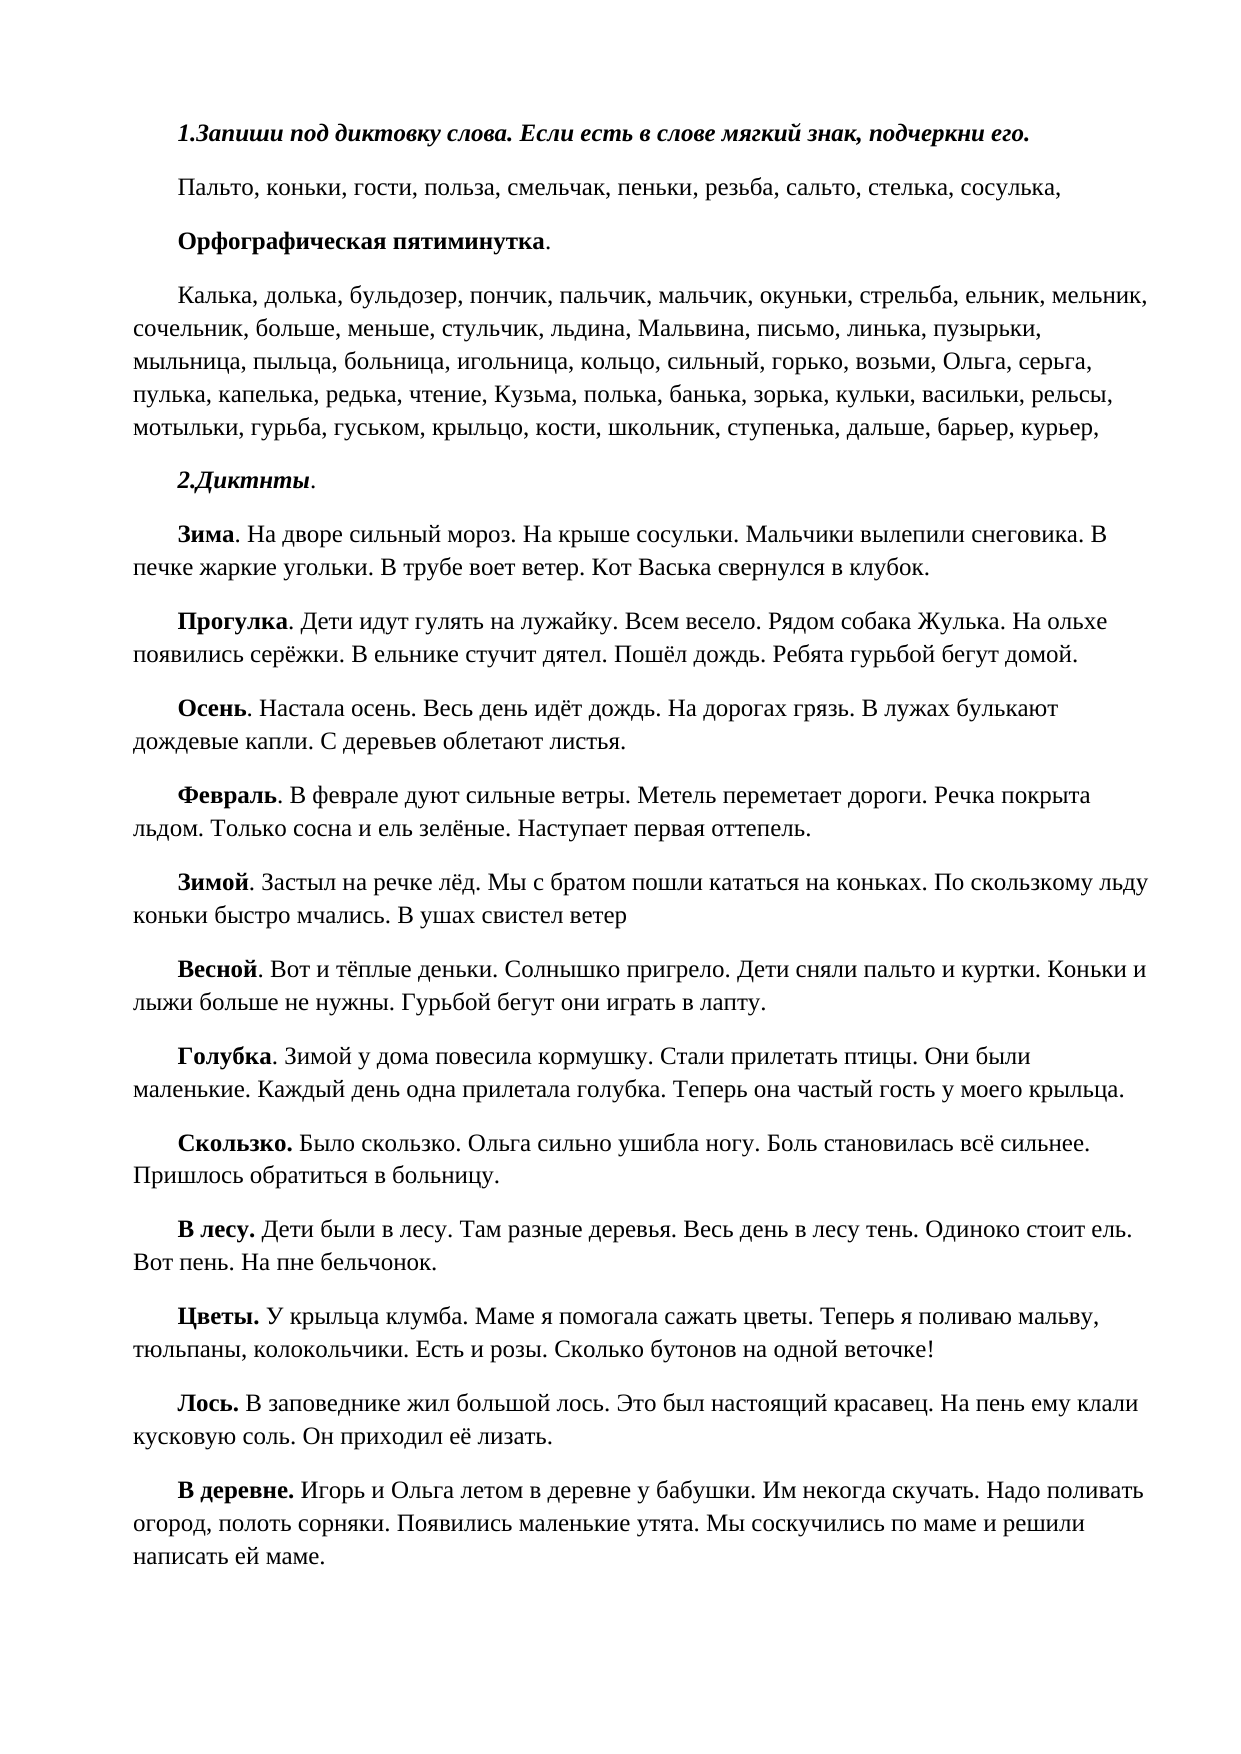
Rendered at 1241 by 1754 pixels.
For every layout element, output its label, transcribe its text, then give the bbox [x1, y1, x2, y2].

text В деревне. Игорь и Ольга летом в деревне у бабушки. Им некогда скучать. Надо поливать огород, полоть сорняки. Появились маленькие утята. Мы соскучились по маме и решили написать ей маме. [133, 1475, 1152, 1570]
text Зима. На дворе сильный мороз. На крыше сосульки. Мальчики вылепили снеговика. В печке жаркие угольки. В трубе воет ветер. Кот Васька свернулся в клубок. [133, 519, 1152, 581]
text Февраль. В феврале дуют сильные ветры. Метель переметает дороги. Речка покрыта льдом. Только сосна и ель зелёные. Наступает первая оттепель. [133, 780, 1152, 842]
text Калька, долька, бульдозер, пончик, пальчик, мальчик, окуньки, стрельба, ельник, мельник, сочельник, больше, меньше, стульчик, льдина, Мальвина, письмо, линька, пузырьки, мыльница, пыльца, больница, игольница, кольцо, сильный, горько, возьми, Ольга, серьга, пулька, капелька, редька, чтение, Кузьма, полька, банька, зорька, кульки, васильки, рельсы, мотыльки, гурьба, гуськом, крыльцо, кости, школьник, ступенька, дальше, барьер, курьер, [133, 280, 1152, 441]
text Весной. Вот и тёплые деньки. Солнышко пригрело. Дети сняли пальто и куртки. Коньки и лыжи больше не нужны. Гурьбой бегут они играть в лапту. [133, 954, 1152, 1016]
text Пальто, коньки, гости, польза, смельчак, пеньки, резьба, сальто, стелька, сосулька, [133, 172, 1152, 201]
text Осень. Настала осень. Весь день идёт дождь. На дорогах грязь. В лужах булькают дождевые капли. С деревьев облетают листья. [133, 693, 1152, 755]
text Прогулка. Дети идут гулять на лужайку. Всем весело. Рядом собака Жулька. На ольхе появились серёжки. В ельнике стучит дятел. Пошёл дождь. Ребята гурьбой бегут домой. [133, 606, 1152, 668]
text 2.Диктнты. [133, 466, 1152, 494]
text Скользко. Было скользко. Ольга сильно ушибла ногу. Боль становилась всё сильнее. Пришлось обратиться в больницу. [133, 1128, 1152, 1189]
text Лось. В заповеднике жил большой лось. Это был настоящий красавец. На пень ему клали кусковую соль. Он приходил её лизать. [133, 1388, 1152, 1450]
text 1.Запиши под диктовку слова. Если есть в слове мягкий знак, подчеркни его. [133, 118, 1152, 147]
text Зимой. Застыл на речке лёд. Мы с братом пошли кататься на коньках. По скользкому льду коньки быстро мчались. В ушах свистел ветер [133, 867, 1152, 929]
text Голубка. Зимой у дома повесила кормушку. Стали прилетать птицы. Они были маленькие. Каждый день одна прилетала голубка. Теперь она частый гость у моего крыльца. [133, 1041, 1152, 1102]
text Цветы. У крыльца клумба. Маме я помогала сажать цветы. Теперь я поливаю мальву, тюльпаны, колокольчики. Есть и розы. Сколько бутонов на одной веточке! [133, 1301, 1152, 1363]
text Орфографическая пятиминутка. [133, 226, 1152, 254]
text В лесу. Дети были в лесу. Там разные деревья. Весь день в лесу тень. Одиноко стоит ель. Вот пень. На пне бельчонок. [133, 1214, 1152, 1276]
